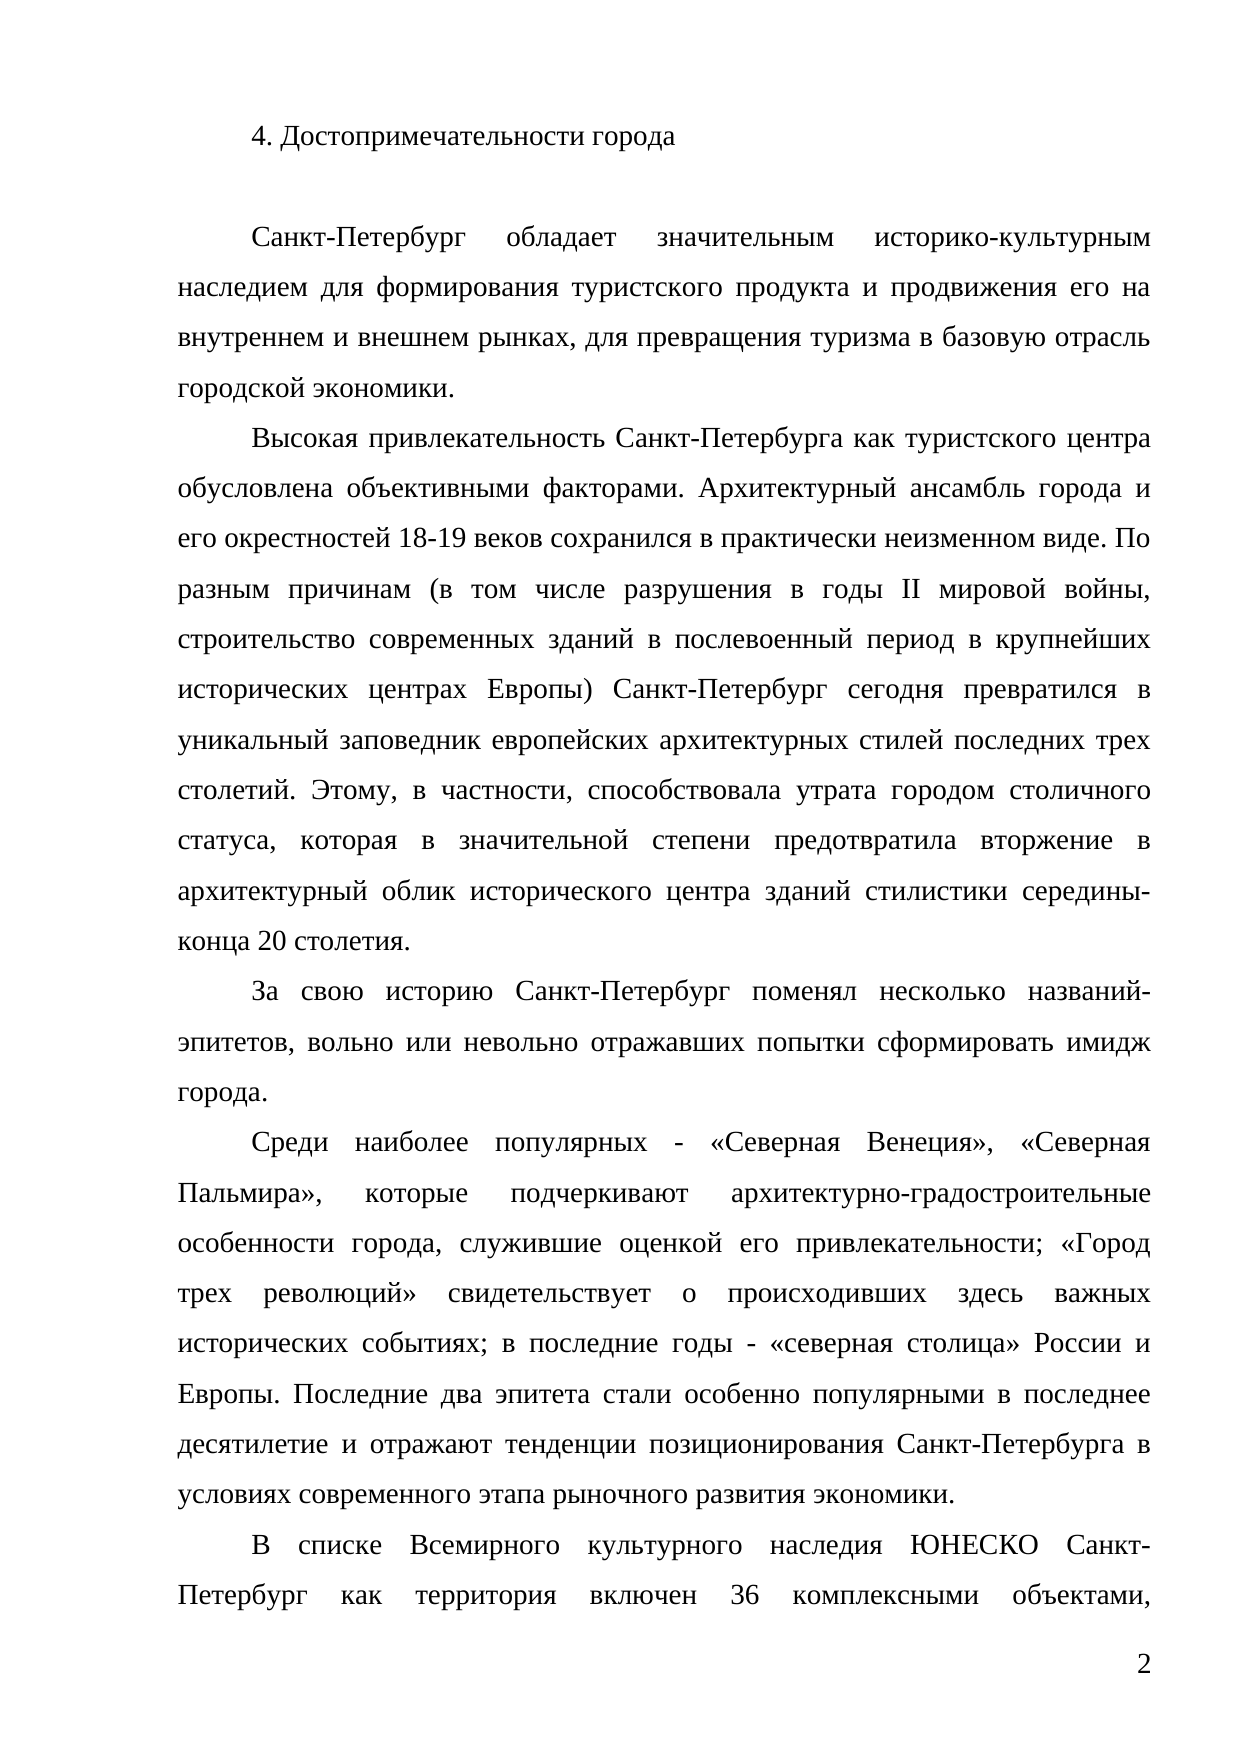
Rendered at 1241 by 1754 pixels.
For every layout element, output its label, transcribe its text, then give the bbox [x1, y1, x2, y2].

subtitle 4. Достопримечательности города [177, 118, 1152, 152]
text Санкт-Петербург обладает значительным историко-культурным наследием для формирования туристского продукта и продвижения его на внутреннем и внешнем рынках, для превращения туризма в базовую отрасль городской экономики. [177, 219, 1152, 403]
text Высокая привлекательность Санкт-Петербурга как туристского центра обусловлена объективными факторами. Архитектурный ансамбль города и его окрестностей 18-19 веков сохранился в практически неизменном виде. По разным причинам (в том числе разрушения в годы II мировой войны, строительство современных зданий в послевоенный период в крупнейших исторических центрах Европы) Санкт-Петербург сегодня превратился в уникальный заповедник европейских архитектурных стилей последних трех столетий. Этому, в частности, способствовала утрата городом столичного статуса, которая в значительной степени предотвратила вторжение в архитектурный облик исторического центра зданий стилистики середины-конца 20 столетия. [177, 420, 1152, 957]
text За свою историю Санкт-Петербург поменял несколько названий-эпитетов, вольно или невольно отражавших попытки сформировать имидж города. [177, 973, 1152, 1108]
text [177, 1527, 1152, 1611]
text Среди наиболее популярных - «Северная Венеция», «Северная Пальмира», которые подчеркивают архитектурно-градостроительные особенности города, служившие оценкой его привлекательности; «Город трех революций» свидетельствует о происходивших здесь важных исторических событиях; в последние годы - «северная столица» России и Европы. Последние два эпитета стали особенно популярными в последнее десятилетие и отражают тенденции позиционирования Санкт-Петербурга в условиях современного этапа рыночного развития экономики. [177, 1124, 1152, 1510]
